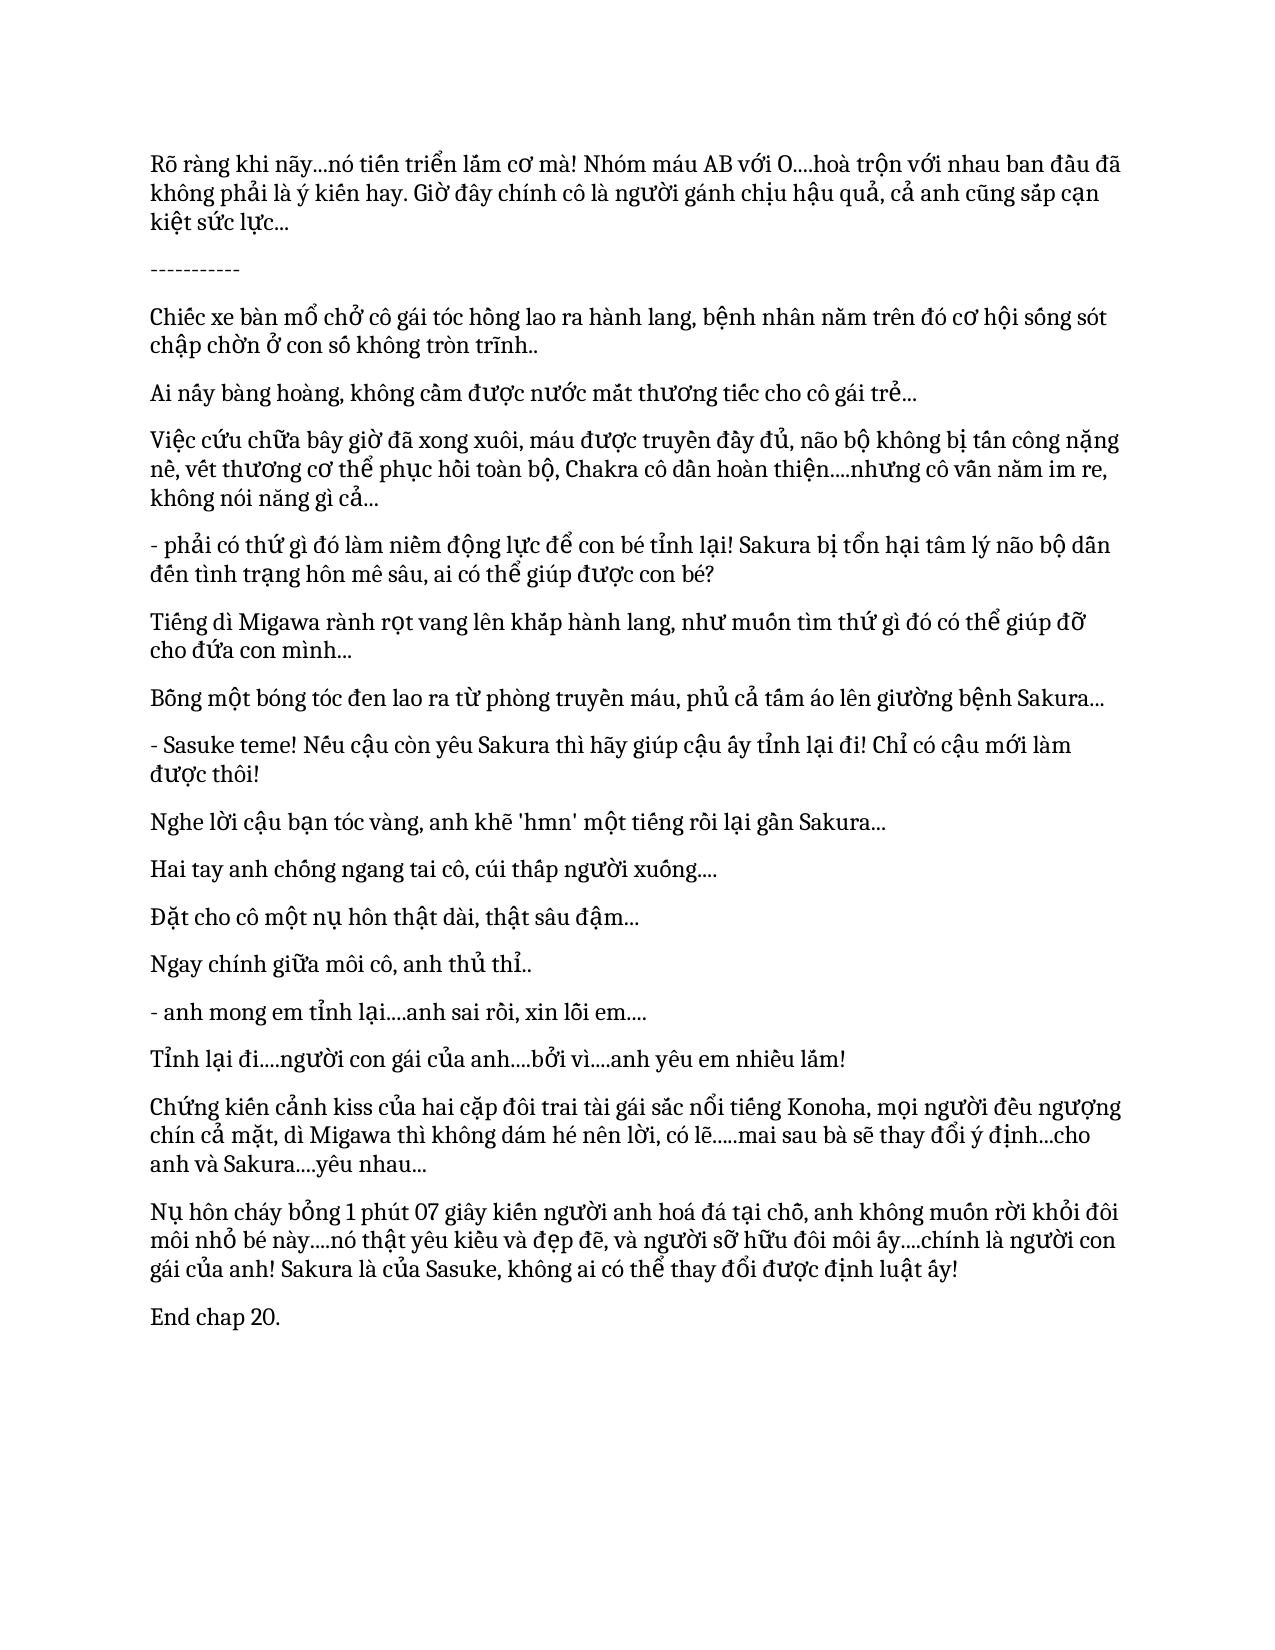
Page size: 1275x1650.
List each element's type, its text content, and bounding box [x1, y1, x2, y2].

text Nụ hôn cháy bỏng 1 phút 07 giây kiến người anh hoá đá tại chỗ, anh không muốn rời khỏi đôi môi nhỏ bé này....nó thật yêu kiều và đẹp đẽ, và người sỡ hữu đôi môi ấy....chính là người con gái của anh! Sakura là của Sasuke, không ai có thể thay đổi được định luật ấy! [150, 1197, 1125, 1284]
text Ai nấy bàng hoàng, không cầm được nước mắt thương tiếc cho cô gái trẻ... [150, 379, 1125, 407]
text Tỉnh lại đi....người con gái của anh....bởi vì....anh yêu em nhiều lắm! [150, 1045, 1125, 1074]
text - Sasuke teme! Nếu cậu còn yêu Sakura thì hãy giúp cậu ấy tỉnh lại đi! Chỉ có cậu mới làm được thôi! [150, 731, 1125, 789]
text End chap 20. [150, 1302, 1125, 1389]
text Đặt cho cô một nụ hôn thật dài, thật sâu đậm... [150, 902, 1125, 931]
text Chứng kiến cảnh kiss của hai cặp đôi trai tài gái sắc nổi tiếng Konoha, mọi người đều ngượng chín cả mặt, dì Migawa thì không dám hé nên lời, có lẽ.....mai sau bà sẽ thay đổi ý định...cho anh và Sakura....yêu nhau... [150, 1092, 1125, 1179]
text Bỗng một bóng tóc đen lao ra từ phòng truyền máu, phủ cả tấm áo lên giường bệnh Sakura... [150, 684, 1125, 712]
text Hai tay anh chống ngang tai cô, cúi thấp người xuống.... [150, 855, 1125, 884]
text Nghe lời cậu bạn tóc vàng, anh khẽ 'hmn' một tiếng rồi lại gần Sakura... [150, 807, 1125, 836]
text Chiếc xe bàn mổ chở cô gái tóc hồng lao ra hành lang, bệnh nhân nằm trên đó cơ hội sống sót chập chờn ở con số không tròn trĩnh.. [150, 302, 1125, 360]
text Việc cứu chữa bây giờ đã xong xuôi, máu được truyền đầy đủ, não bộ không bị tấn công nặng nề, vết thương cơ thể phục hồi toàn bộ, Chakra cô dần hoàn thiện....nhưng cô vẫn nằm im re, không nói năng gì cả... [150, 426, 1125, 512]
text Rõ ràng khi nãy...nó tiến triển lắm cơ mà! Nhóm máu AB với O....hoà trộn với nhau ban đầu đã không phải là ý kiến hay. Giờ đây chính cô là người gánh chịu hậu quả, cả anh cũng sắp cạn kiệt sức lực... [150, 150, 1125, 236]
text Tiếng dì Migawa rành rọt vang lên khắp hành lang, như muốn tìm thứ gì đó có thể giúp đỡ cho đứa con mình... [150, 607, 1125, 665]
text ----------- [150, 255, 1125, 284]
text - anh mong em tỉnh lại....anh sai rồi, xin lỗi em.... [150, 997, 1125, 1026]
text - phải có thứ gì đó làm niềm động lực để con bé tỉnh lại! Sakura bị tổn hại tâm lý não bộ dẫn đến tình trạng hôn mê sâu, ai có thể giúp được con bé? [150, 531, 1125, 589]
text Ngay chính giữa môi cô, anh thủ thỉ.. [150, 950, 1125, 979]
